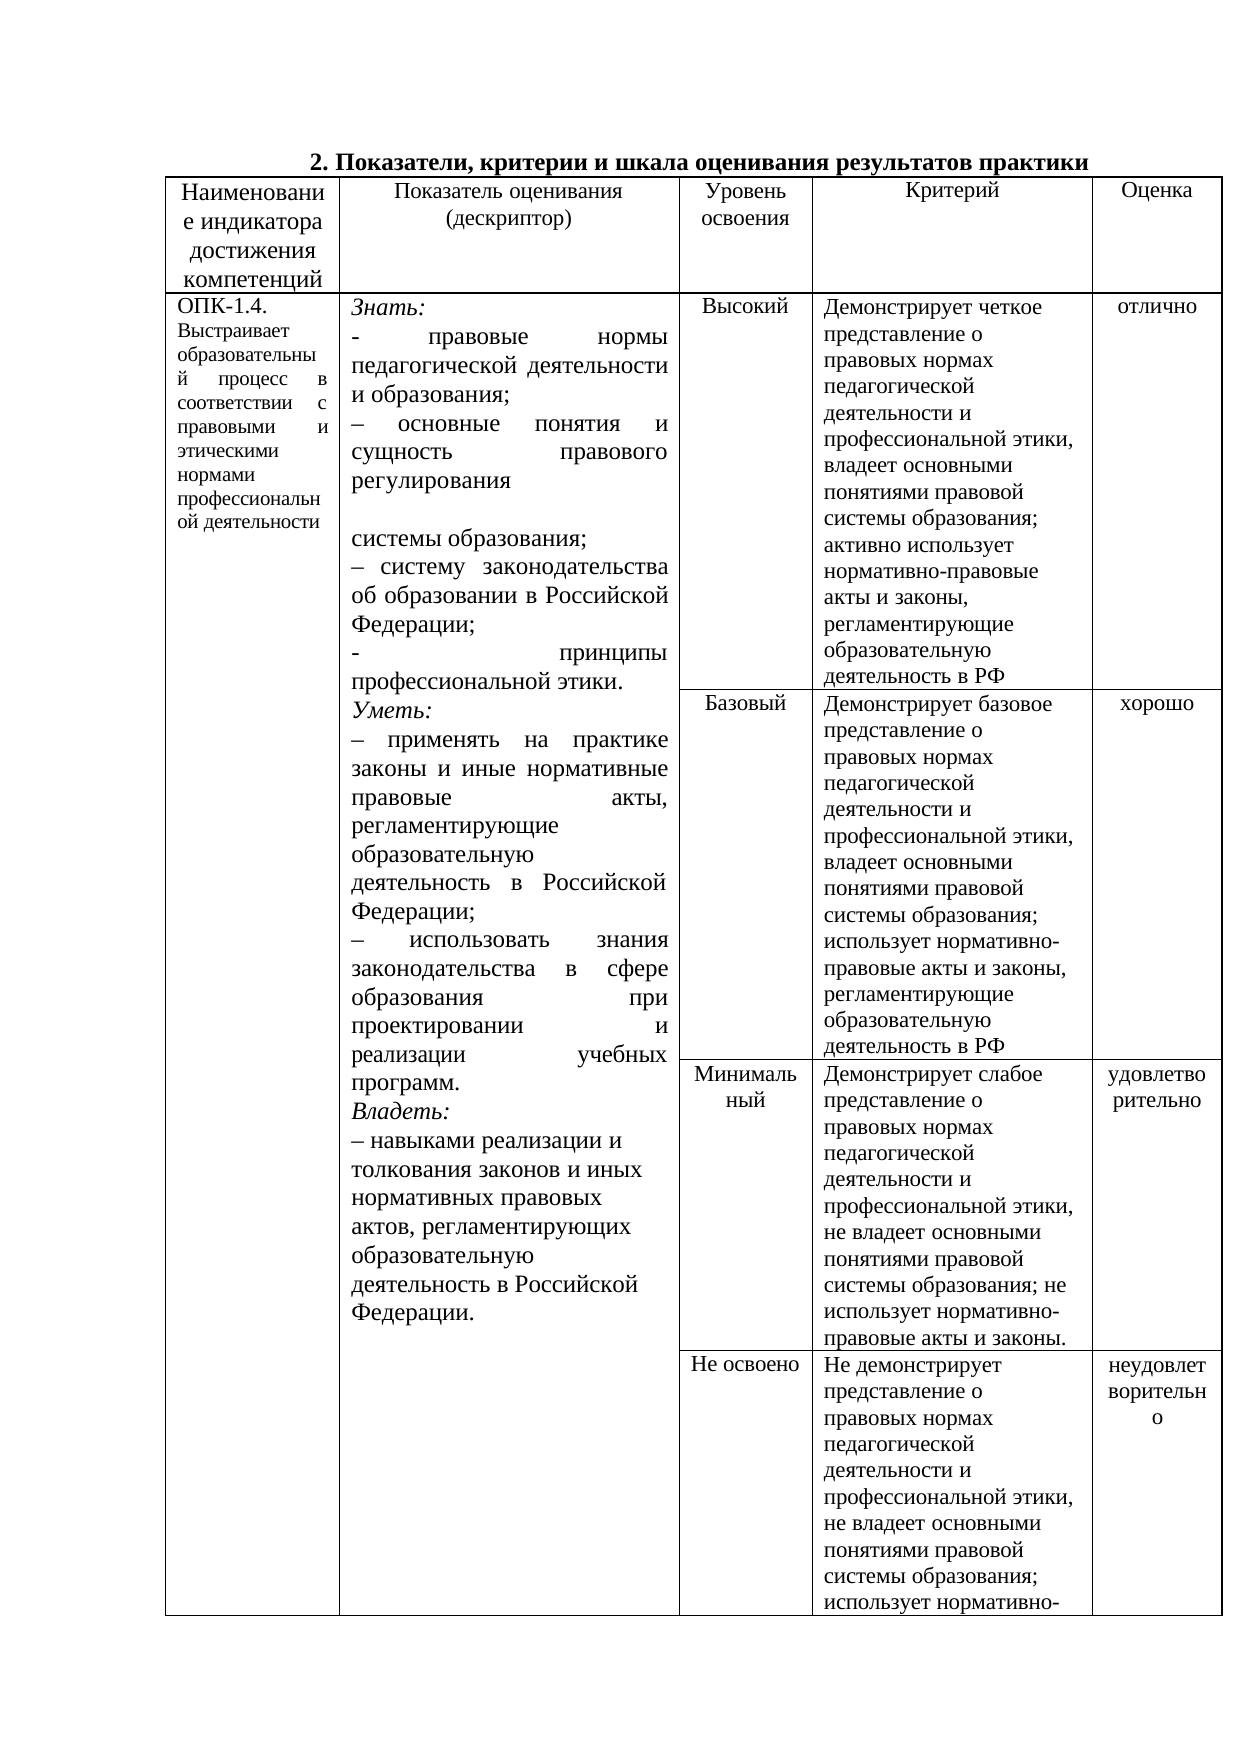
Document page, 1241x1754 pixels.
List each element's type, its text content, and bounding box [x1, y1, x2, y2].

table_cell Демонстрирует базовое представление о правовых нормах педагогической деятельности и профессиональной этики, владеет основными понятиями правовой системы образования; использует нормативно- правовые акты и законы, регламентирующие образовательную деятельность в РФ [813, 690, 1092, 1059]
table_cell хорошо [1093, 690, 1221, 1059]
table_cell неудовлет ворительн о [1093, 1351, 1221, 1614]
table_cell Не демонстрирует представление о правовых нормах педагогической деятельности и профессиональной этики, не владеет основными понятиями правовой системы образования; использует нормативно- [813, 1351, 1092, 1614]
table_cell Базовый [680, 690, 812, 1059]
table_header Критерий [813, 178, 1092, 292]
table_cell ОПК-1.4. Выстраивает образовательны й процесс в соответствии с правовыми и этическими нормами профессиональн ой деятельности [166, 294, 339, 1614]
table_cell Демонстрирует четкое представление о правовых нормах педагогической деятельности и профессиональной этики, владеет основными понятиями правовой системы образования; активно использует нормативно-правовые акты и законы, регламентирующие образовательную деятельность в РФ [813, 294, 1092, 689]
table_cell Демонстрирует слабое представление о правовых нормах педагогической деятельности и профессиональной этики, не владеет основными понятиями правовой системы образования; не использует нормативно- правовые акты и законы. [813, 1060, 1092, 1350]
table_cell Знать: - правовые нормы педагогической деятельности и образования; основные понятия и сущность правового регулирования системы образования; систему законодательства об образовании в Российской Федерации; - принципы профессиональной этики. Уметь: применять на практике законы и иные нормативные правовые акты, регламентирующие образовательную деятельность в Российской Федерации; использовать знания законодательства в сфере образования при проектировании и реализации учебных программ. Владеть: навыками реализации и толкования законов и иных нормативных правовых актов, регламентирующих образовательную деятельность в Российской Федерации. [340, 294, 679, 1614]
table_header Уровень освоения [680, 178, 812, 292]
table_header Показатель оценивания (дескриптор) [340, 178, 679, 292]
list Показатели, критерии и шкала оценивания результатов практики [309, 147, 1234, 176]
table_cell удовлетво рительно [1093, 1060, 1221, 1350]
table_header Наименовани е индикатора достижения компетенций [166, 178, 339, 292]
table_cell Высокий [680, 294, 812, 689]
table_cell Минималь ный [680, 1060, 812, 1350]
table_cell отлично [1093, 294, 1221, 689]
table_cell Не освоено [680, 1351, 812, 1614]
table_header Оценка [1093, 178, 1221, 292]
